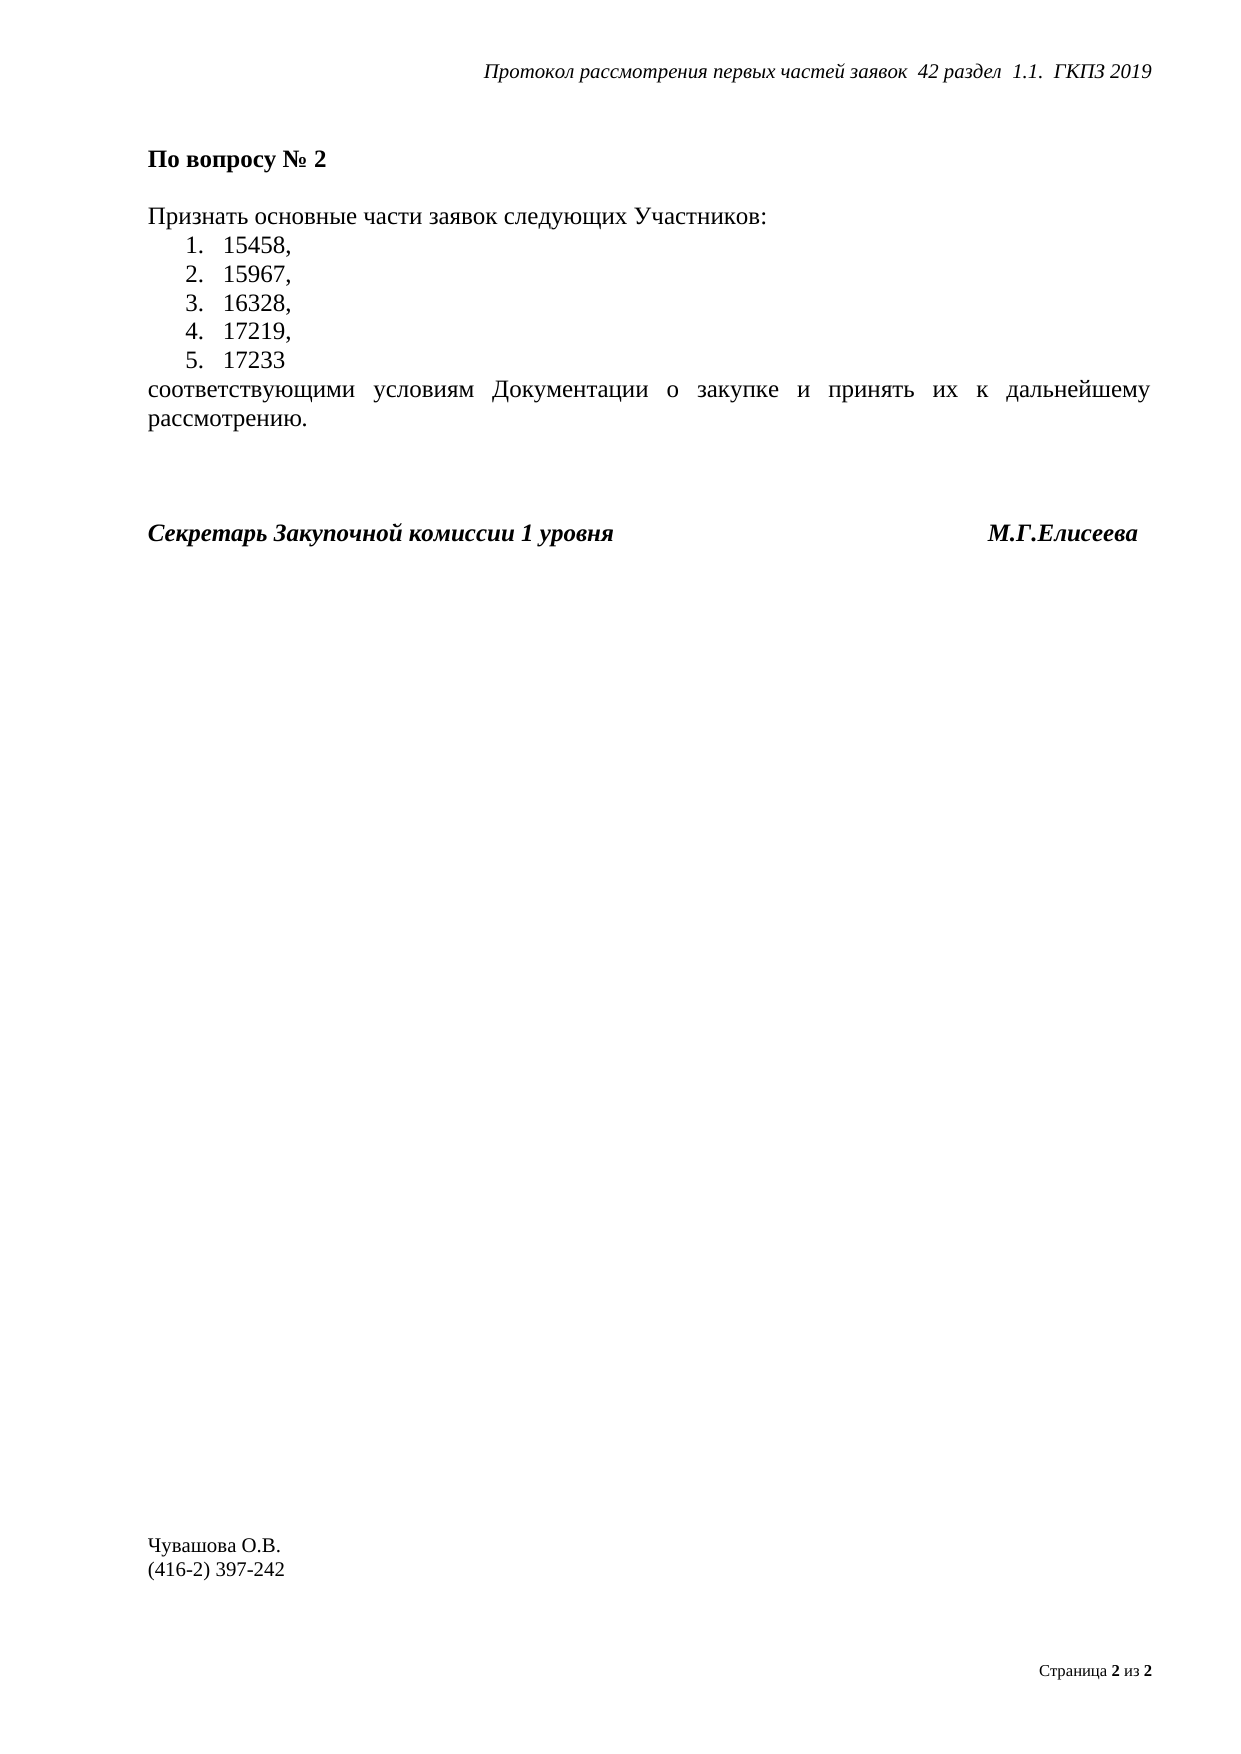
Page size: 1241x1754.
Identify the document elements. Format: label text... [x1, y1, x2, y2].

text Признать основные части заявок следующих Участников: [148, 201, 1152, 230]
text Секретарь Закупочной комиссии 1 уровня М.Г.Елисеева [148, 518, 1152, 546]
list 16328, [185, 288, 1152, 316]
text По вопросу № 2 [148, 144, 1152, 173]
list 15458, [185, 230, 1152, 259]
list 17233 [185, 345, 1152, 374]
text соответствующими условиям Документации о закупке и принять их к дальнейшему рассмотрению. [148, 374, 1152, 431]
list 15967, [185, 259, 1152, 288]
text Чувашова О.В. [148, 1533, 1152, 1557]
list 17219, [185, 316, 1152, 345]
text (416-2) 397-242 [148, 1557, 1152, 1581]
